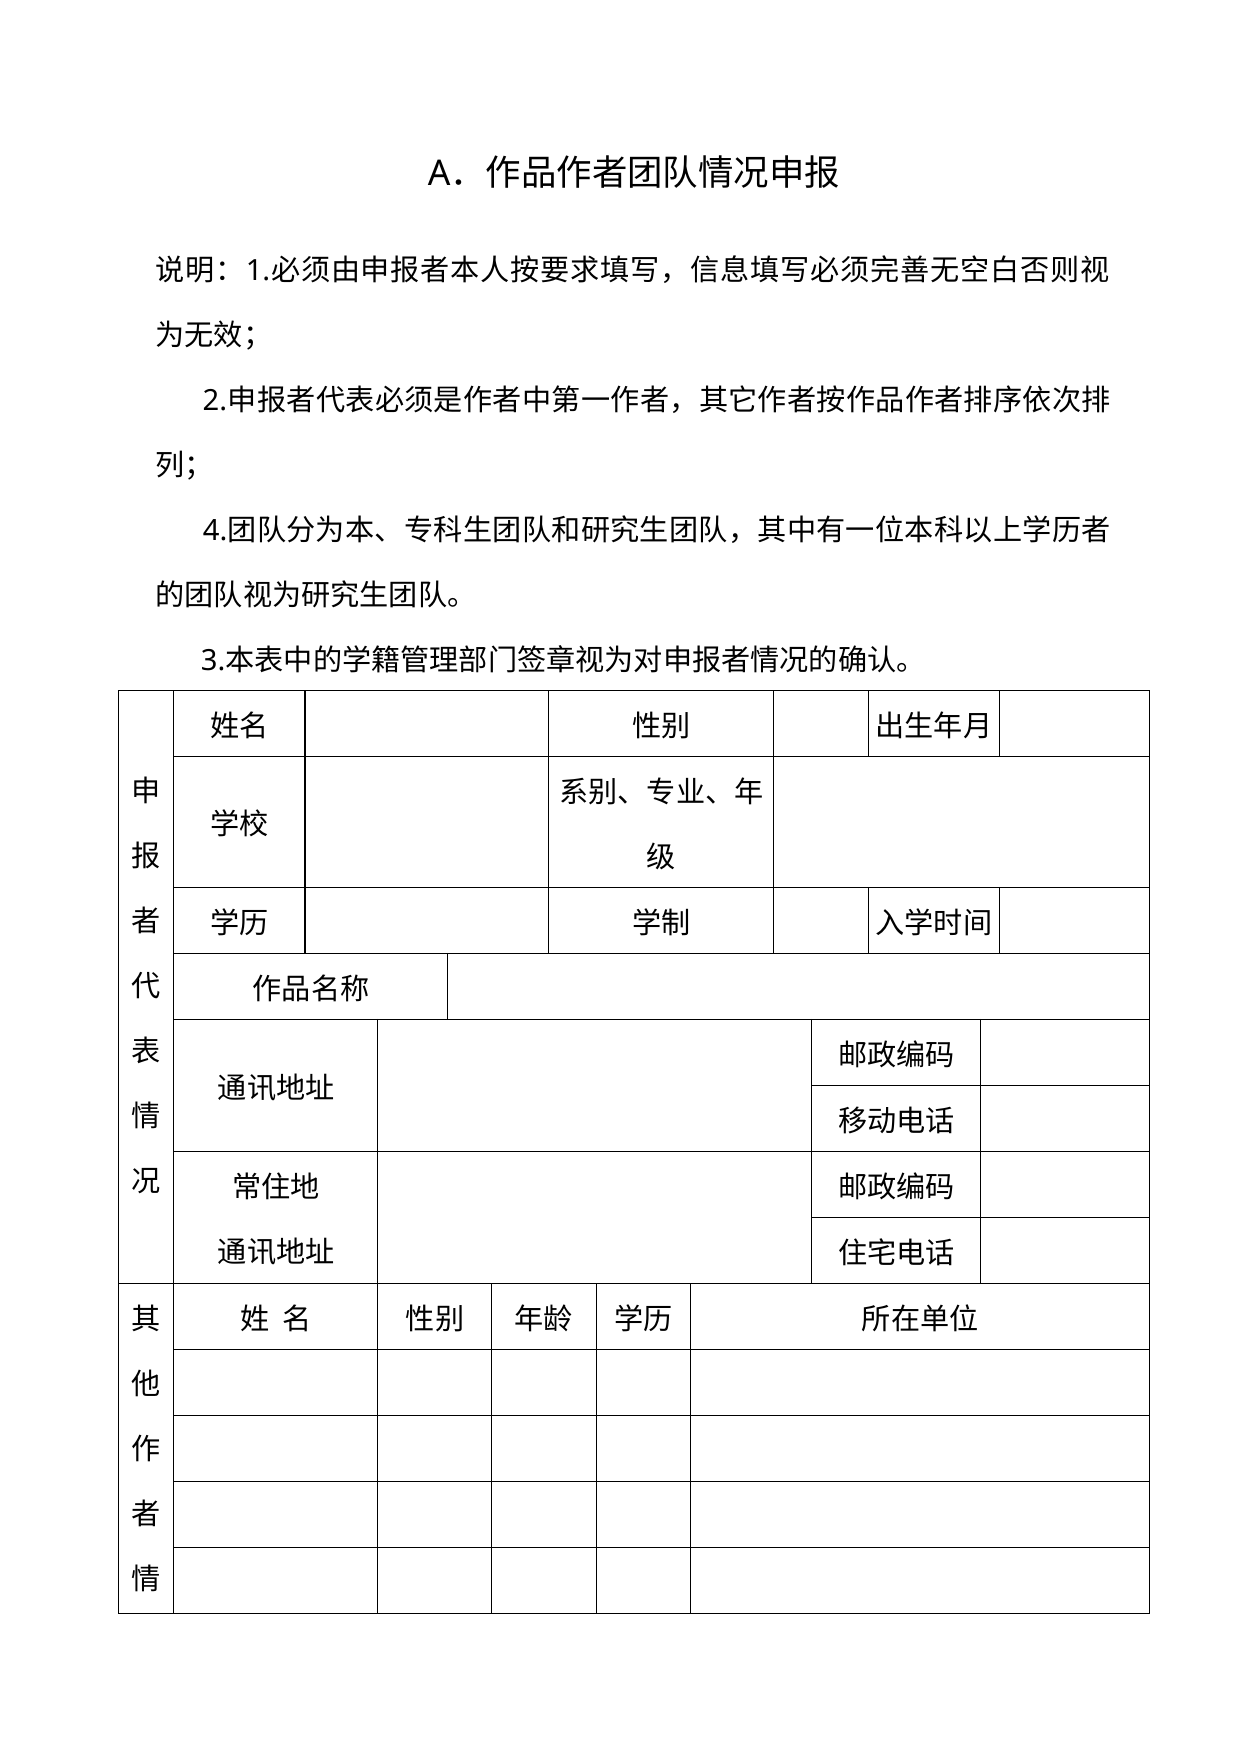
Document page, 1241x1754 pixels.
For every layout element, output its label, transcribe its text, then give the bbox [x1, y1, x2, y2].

table_header [306, 691, 548, 756]
table_cell 通讯地址 [174, 1020, 377, 1151]
text 说明：1.必须由申报者本人按要求填写，信息填写必须完善无空白否则视为无效； [155, 235, 1112, 365]
table_cell [597, 1482, 690, 1547]
table_cell [378, 1416, 491, 1481]
table_cell [691, 1416, 1149, 1481]
table_cell 学制 [549, 888, 773, 953]
table_cell [774, 757, 1149, 887]
table_cell [597, 1416, 690, 1481]
table_cell [691, 1548, 1149, 1613]
table_cell [691, 1350, 1149, 1415]
table_cell [174, 1482, 377, 1547]
table_cell 所在单位 [691, 1284, 1149, 1349]
table_cell 其他作者情况 [119, 1284, 173, 1613]
table_cell [174, 1350, 377, 1415]
table_cell [306, 888, 548, 953]
table_cell [981, 1152, 1149, 1217]
table_cell 邮政编码 [812, 1020, 980, 1085]
table_header 性别 [549, 691, 773, 756]
table_cell [378, 1152, 811, 1283]
table_cell [691, 1482, 1149, 1547]
text 3.本表中的学籍管理部门签章视为对申报者情况的确认。 [155, 625, 1112, 690]
table_cell [378, 1548, 491, 1613]
table_cell [492, 1548, 596, 1613]
table_cell [174, 1416, 377, 1481]
table_header 申报者代表情况 [119, 691, 173, 1283]
table_cell [597, 1350, 690, 1415]
table_cell 学历 [174, 888, 304, 953]
table_header 姓名 [174, 691, 304, 756]
table_cell [774, 888, 868, 953]
table_cell 作品名称 [174, 954, 447, 1019]
table_cell 入学时间 [869, 888, 999, 953]
table_header [1000, 691, 1149, 756]
table_cell 住宅电话 [812, 1218, 980, 1283]
table_cell [981, 1020, 1149, 1085]
table_cell 常住地 通讯地址 [174, 1152, 377, 1283]
table_cell [448, 954, 1149, 1019]
text 4.团队分为本、专科生团队和研究生团队，其中有一位本科以上学历者的团队视为研究生团队。 [155, 495, 1112, 625]
table_header [774, 691, 868, 756]
text 2.申报者代表必须是作者中第一作者，其它作者按作品作者排序依次排列； [155, 365, 1112, 495]
table_cell [306, 757, 548, 887]
table_cell [378, 1350, 491, 1415]
table_cell 移动电话 [812, 1086, 980, 1151]
table_cell 学校 [174, 757, 304, 887]
text A．作品作者团队情况申报 [155, 138, 1112, 203]
table_cell [597, 1548, 690, 1613]
table_cell 性别 [378, 1284, 491, 1349]
table_cell [492, 1416, 596, 1481]
table_cell [1000, 888, 1149, 953]
table_cell [378, 1482, 491, 1547]
table_cell 邮政编码 [812, 1152, 980, 1217]
table_cell 年龄 [492, 1284, 596, 1349]
table_cell [378, 1020, 811, 1151]
table_cell [492, 1482, 596, 1547]
table_cell 姓 名 [174, 1284, 377, 1349]
table_cell [174, 1548, 377, 1613]
table_header 出生年月 [869, 691, 999, 756]
table_cell [981, 1086, 1149, 1151]
table_cell 学历 [597, 1284, 690, 1349]
table_cell [492, 1350, 596, 1415]
table_cell 系别、专业、年级 [549, 757, 773, 887]
table_cell [981, 1218, 1149, 1283]
